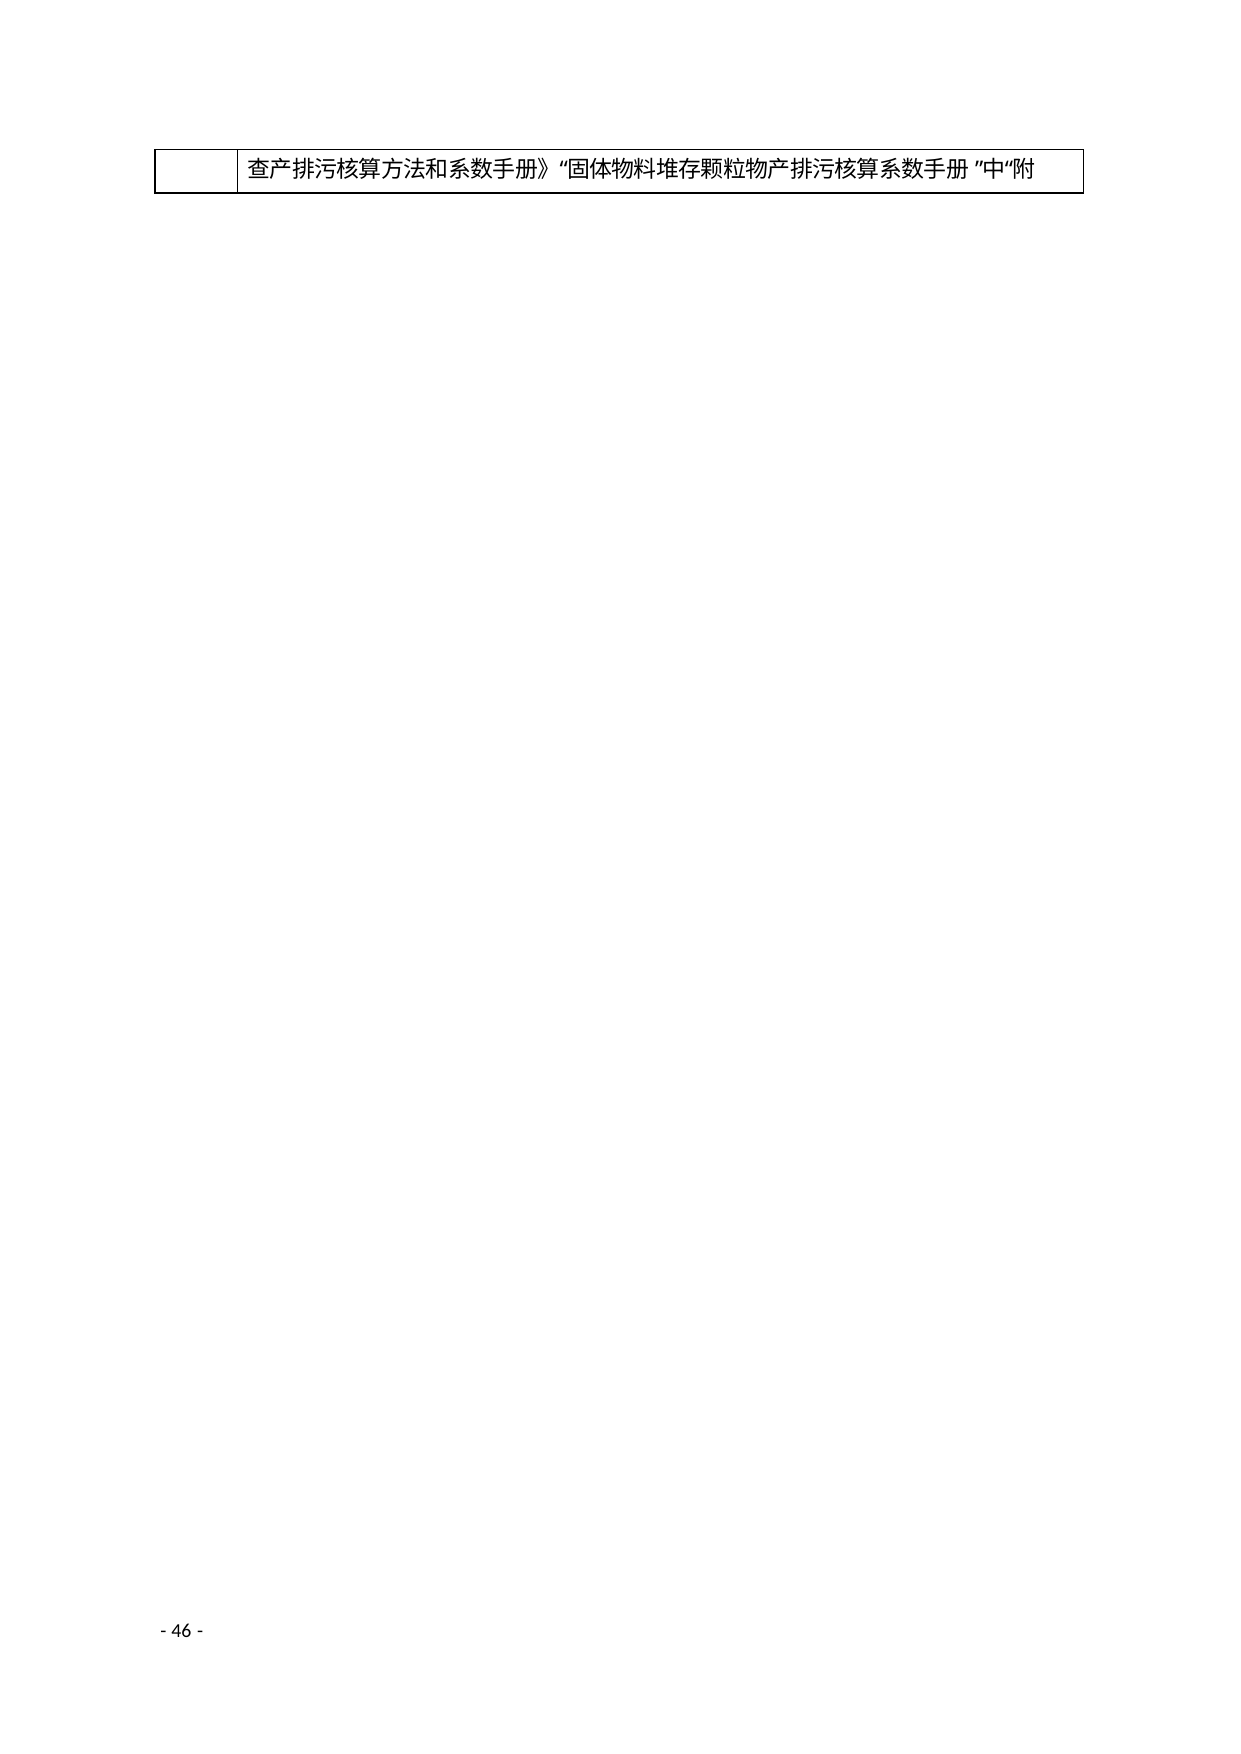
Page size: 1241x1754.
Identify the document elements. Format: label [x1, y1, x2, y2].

table_header [238, 150, 1083, 192]
table_header [156, 150, 237, 192]
